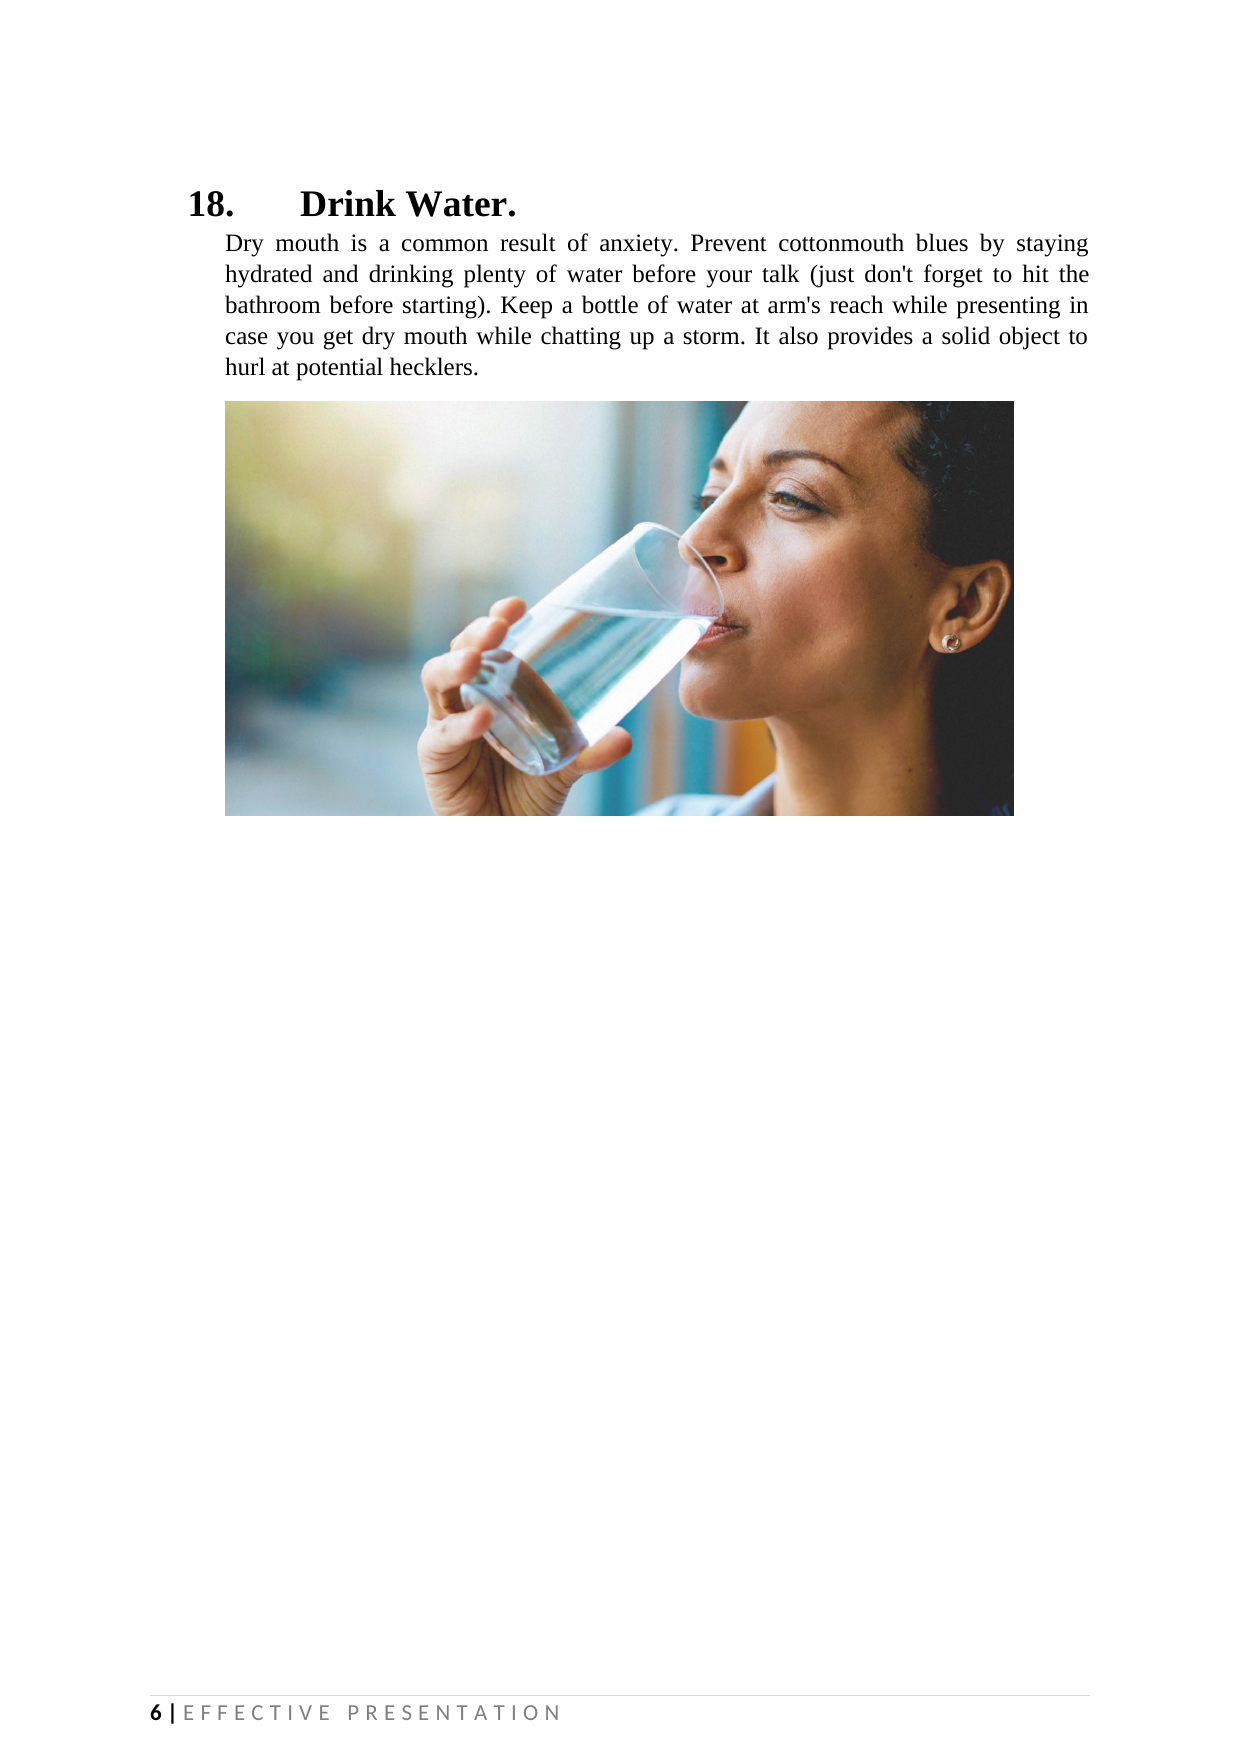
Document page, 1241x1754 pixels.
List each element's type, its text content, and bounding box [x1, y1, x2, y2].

list Dry mouth is a common result of anxiety. Prevent cottonmouth blues by staying hydrated and drinking plenty of water before your talk (just don't forget to hit the bathroom before starting). Keep a bottle of water at arm's reach while presenting in case you get dry mouth while chatting up a storm. It also provides a solid object to hurl at potential hecklers. [225, 228, 1090, 381]
list Drink Water. [187, 181, 1090, 224]
picture [223, 401, 1013, 815]
